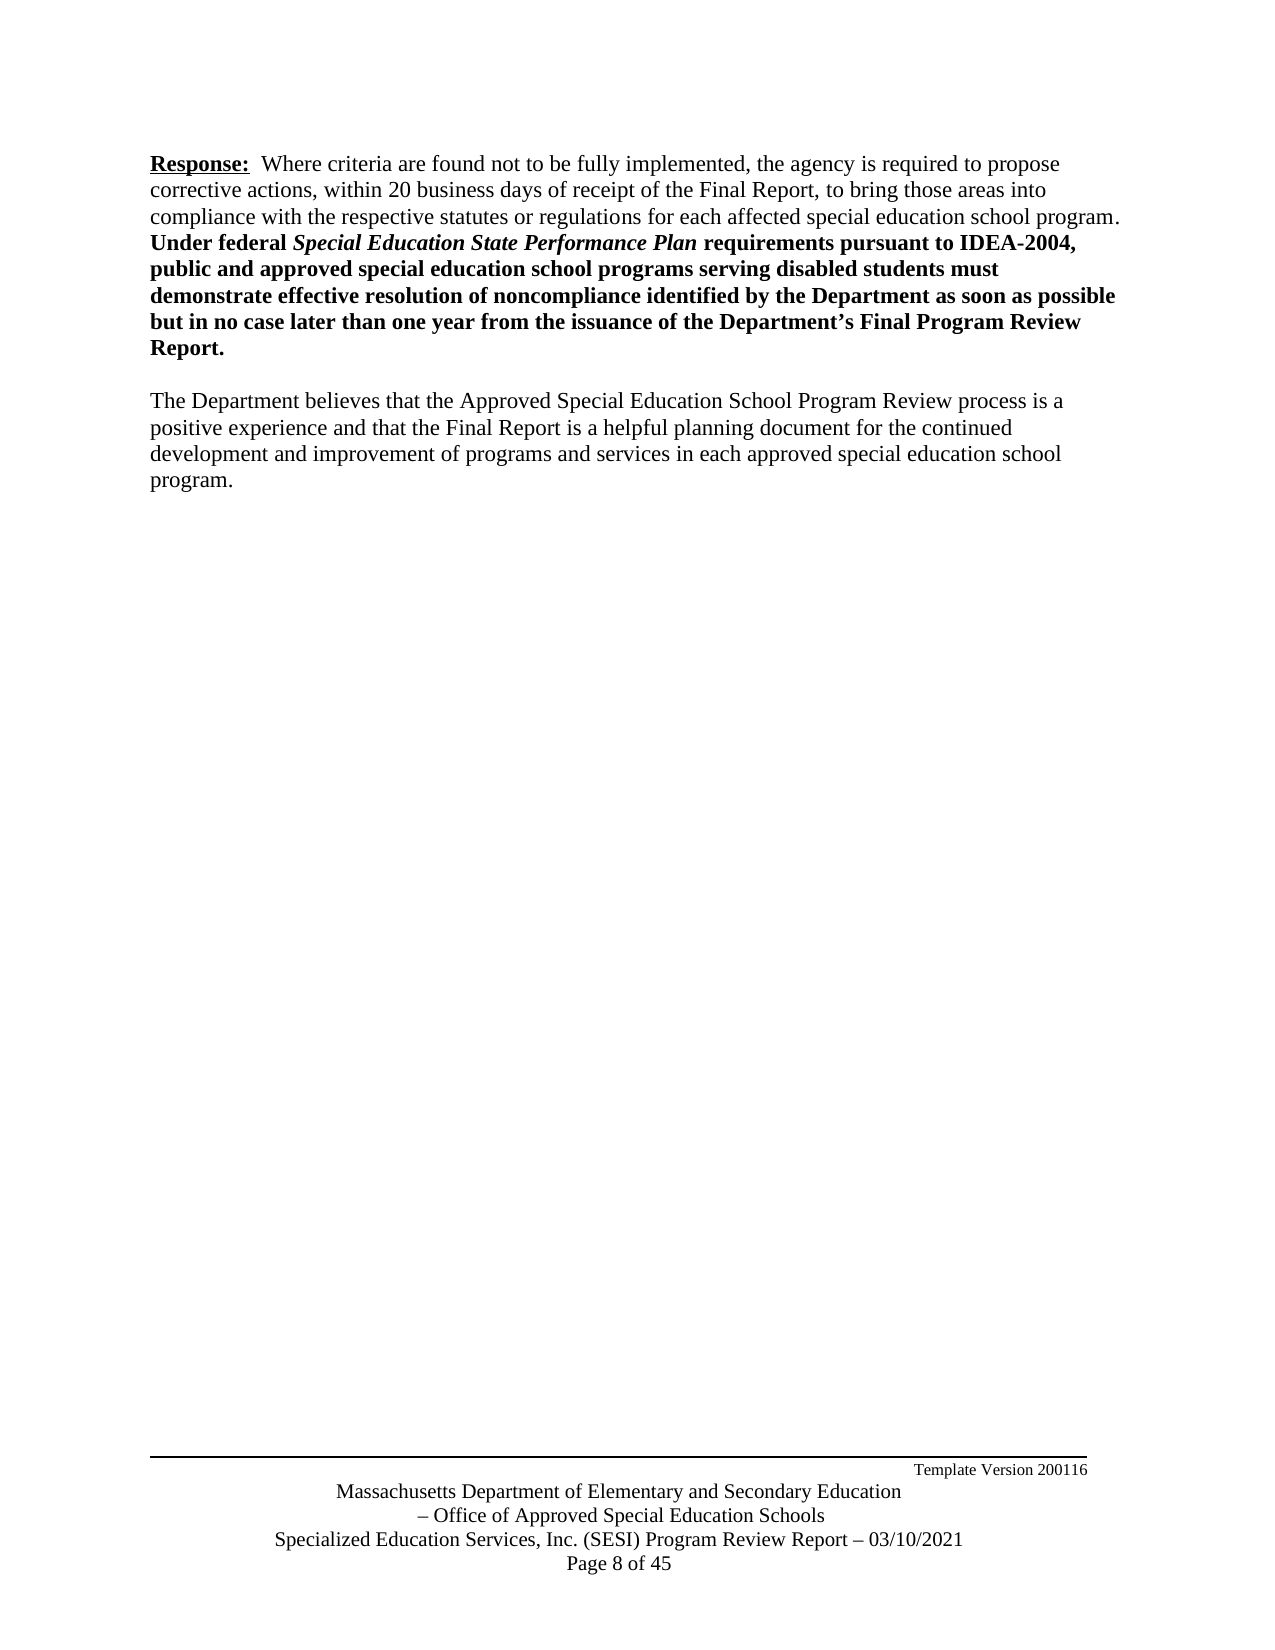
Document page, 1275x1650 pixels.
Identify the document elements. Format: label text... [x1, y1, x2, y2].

text The Department believes that the Approved Special Education School Program Review process is a positive experience and that the Final Report is a helpful planning document for the continued development and improvement of programs and services in each approved special education school program. [150, 387, 1125, 493]
text Response: Where criteria are found not to be fully implemented, the agency is required to propose corrective actions, within 20 business days of receipt of the Final Report, to bring those areas into compliance with the respective statutes or regulations for each affected special education school program. Under federal Special Education State Performance Plan requirements pursuant to IDEA-2004, public and approved special education school programs serving disabled students must demonstrate effective resolution of noncompliance identified by the Department as soon as possible but in no case later than one year from the issuance of the Department’s Final Program Review Report. [150, 150, 1125, 361]
